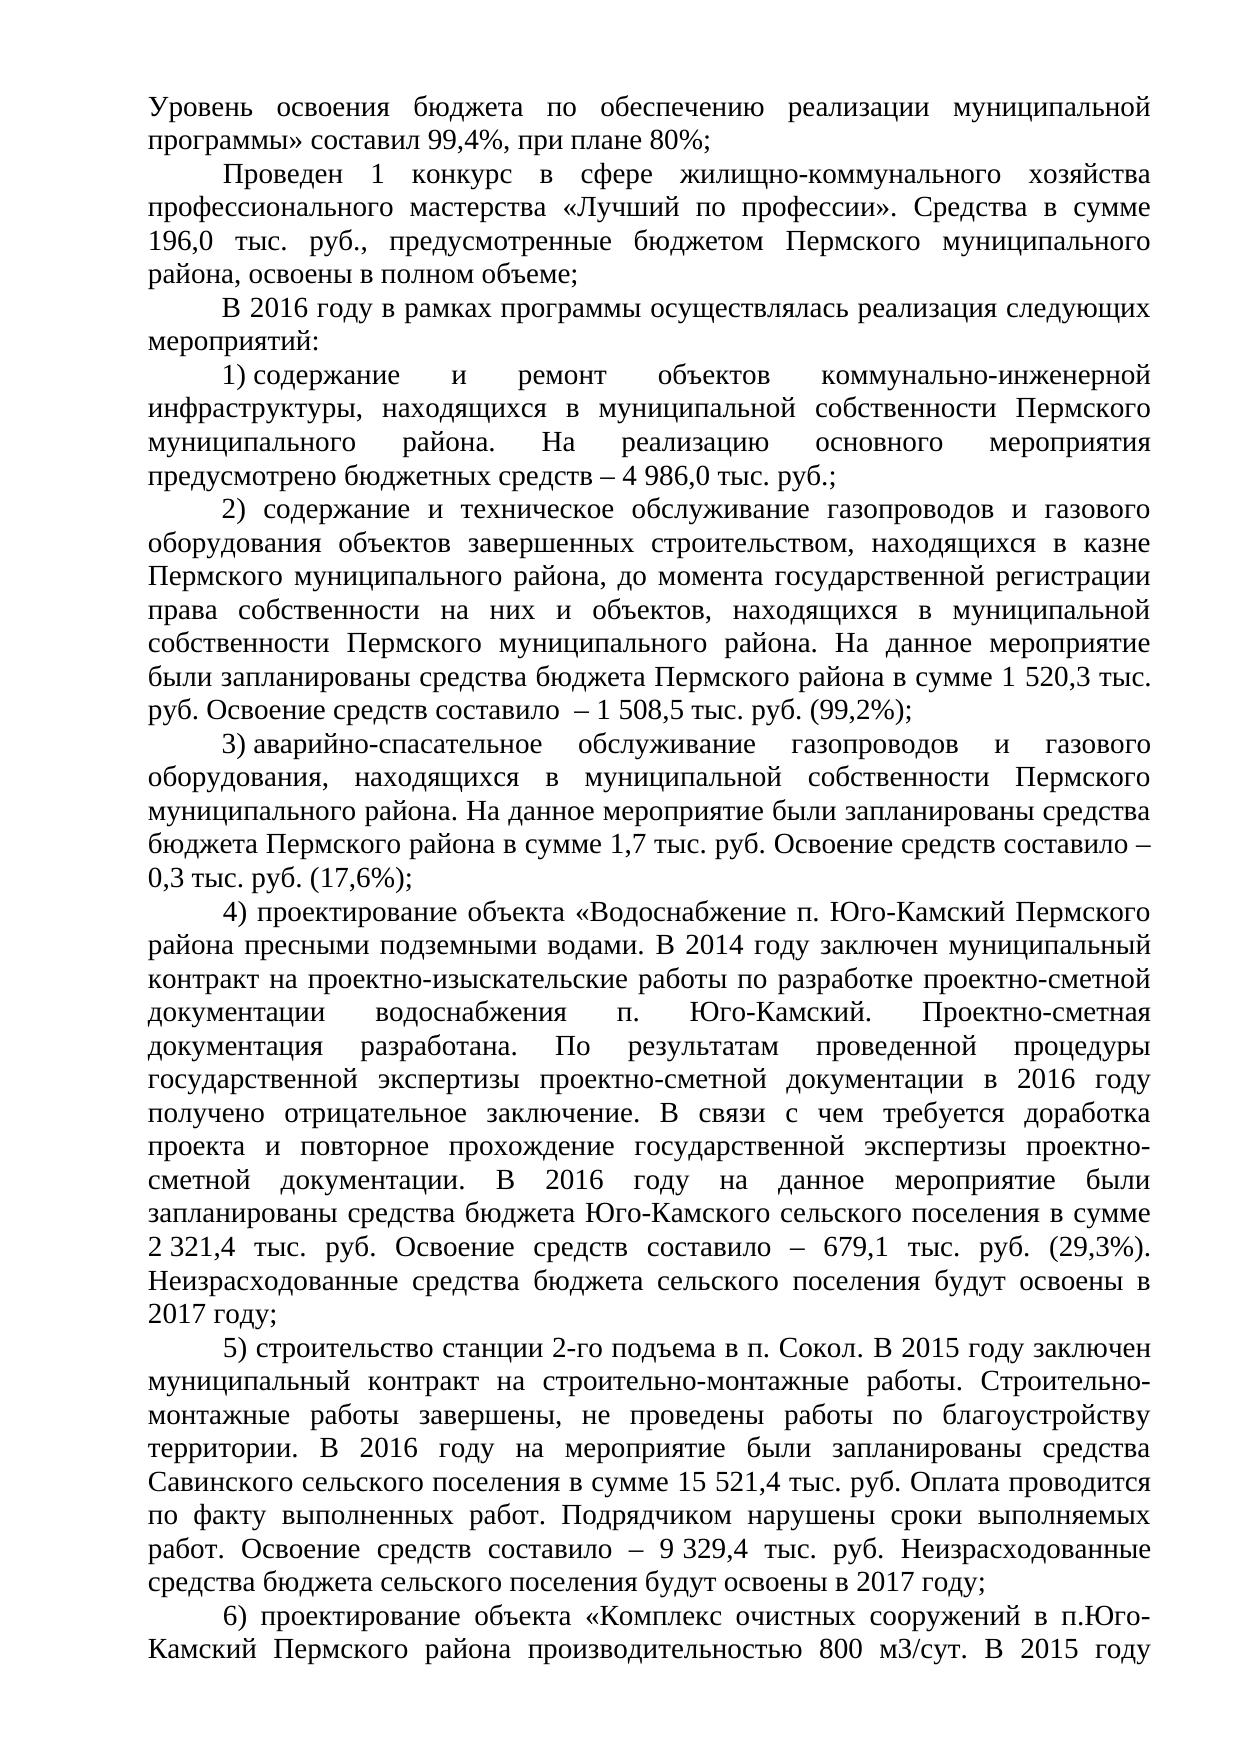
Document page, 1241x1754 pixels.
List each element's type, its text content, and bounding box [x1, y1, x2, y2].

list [148, 1598, 1152, 1665]
list 4) проектирование объекта «Водоснабжение п. Юго-Камский Пермского района пресными подземными водами. В 2014 году заключен муниципальный контракт на проектно-изыскательские работы по разработке проектно-сметной документации водоснабжения п. Юго-Камский. Проектно-сметная документация разработана. По результатам проведенной процедуры государственной экспертизы проектно-сметной документации в 2016 году получено отрицательное заключение. В связи с чем требуется доработка проекта и повторное прохождение государственной экспертизы проектно-сметной документации. В 2016 году на данное мероприятие были запланированы средства бюджета Юго-Камского сельского поселения в сумме 2 321,4 тыс. руб. Освоение средств составило – 679,1 тыс. руб. (29,3%). Неизрасходованные средства бюджета сельского поселения будут освоены в 2017 году; [148, 894, 1152, 1330]
text 1) содержание и ремонт объектов коммунально-инженерной инфраструктуры, находящихся в муниципальной собственности Пермского муниципального района. На реализацию основного мероприятия предусмотрено бюджетных средств – 4 986,0 тыс. руб.; [148, 357, 1152, 491]
text 2) содержание и техническое обслуживание газопроводов и газового оборудования объектов завершенных строительством, находящихся в казне Пермского муниципального района, до момента государственной регистрации права собственности на них и объектов, находящихся в муниципальной собственности Пермского муниципального района. На данное мероприятие были запланированы средства бюджета Пермского района в сумме 1 520,3 тыс. руб. Освоение средств составило – 1 508,5 тыс. руб. (99,2%); [148, 491, 1152, 726]
text 3) аварийно-спасательное обслуживание газопроводов и газового оборудования, находящихся в муниципальной собственности Пермского муниципального района. На данное мероприятие были запланированы средства бюджета Пермского района в сумме 1,7 тыс. руб. Освоение средств составило – 0,3 тыс. руб. (17,6%); [148, 726, 1152, 894]
list Проведен 1 конкурс в сфере жилищно-коммунального хозяйства профессионального мастерства «Лучший по профессии». Средства в сумме 196,0 тыс. руб., предусмотренные бюджетом Пермского муниципального района, освоены в полном объеме; [148, 156, 1152, 290]
text В 2016 году в рамках программы осуществлялась реализация следующих мероприятий: [148, 290, 1152, 357]
list 5) строительство станции 2-го подъема в п. Сокол. В 2015 году заключен муниципальный контракт на строительно-монтажные работы. Строительно-монтажные работы завершены, не проведены работы по благоустройству территории. В 2016 году на мероприятие были запланированы средства Савинского сельского поселения в сумме 15 521,4 тыс. руб. Оплата проводится по факту выполненных работ. Подрядчиком нарушены сроки выполняемых работ. Освоение средств составило – 9 329,4 тыс. руб. Неизрасходованные средства бюджета сельского поселения будут освоены в 2017 году; [148, 1330, 1152, 1598]
text Уровень освоения бюджета по обеспечению реализации муниципальной программы» составил 99,4%, при плане 80%; [148, 89, 1152, 156]
